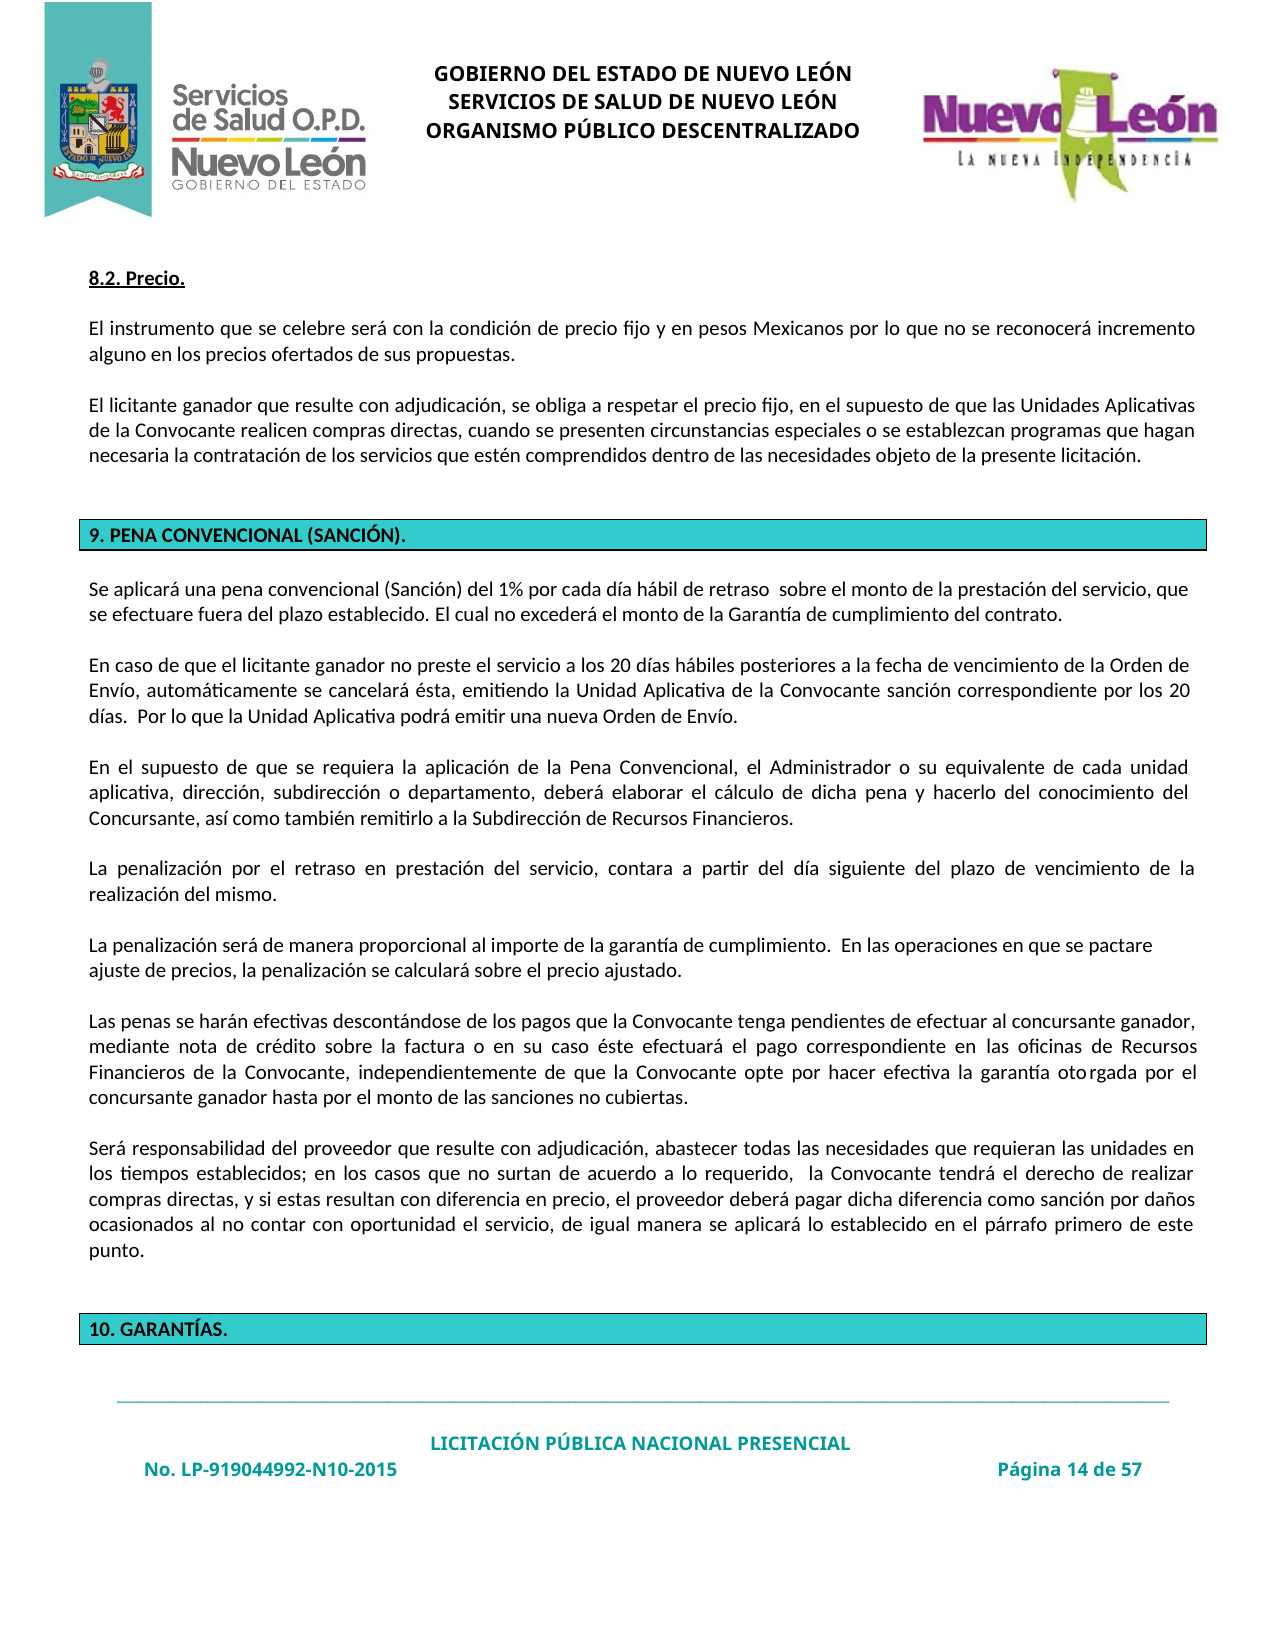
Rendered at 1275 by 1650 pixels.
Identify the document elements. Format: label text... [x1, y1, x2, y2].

text En caso de que el licitante ganador no preste el servicio a los 20 días hábiles posteriores a la fecha de vencimiento de la Orden de Envío, automáticamente se cancelará ésta, emitiendo la Unidad Aplicativa de la Convocante sanción correspondiente por los 20 días. Por lo que podrá emitir una nueva Orden de Envío. [89, 652, 1192, 728]
text Las penas se harán efectivas descontándose de los pagos que la Convocante tenga pendientes de efectuar al concursante ganador, mediante nota de crédito sobre la factura o en su caso éste efectuará el pago correspondiente en las oficinas de Recursos Financieros de la Convocante, independientemente de que la Convocante opte por hacer efectiva la garantía otorgada por el concursante ganador hasta por el monto de las sanciones no cubiertas. [89, 1008, 1197, 1110]
text El instrumento que se celebre será con la condición de precio fijo y en pesos Mexicanos por lo que no se reconocerá incremento alguno en los precios ofertados de sus propuestas. [89, 316, 1197, 366]
text El licitante ganador que resulte con adjudicación, se obliga a respetar el precio fijo, en el supuesto de que las Unidades Aplicativas de la Convocante realicen compras directas, cuando se presenten circunstancias especiales o se establezcan programas que hagan necesaria la contratación de los servicios que estén comprendidos dentro de las necesidades objeto de la presente licitación. [89, 392, 1197, 468]
list La penalización por el retraso en prestación del servicio, contara a partir del día siguiente del plazo de vencimiento de la realización del mismo. [89, 856, 1197, 906]
text 8.2. Precio. [89, 265, 1197, 290]
text Será responsabilidad del proveedor que resulte con adjudicación, abastecer todas las necesidades que requieran las unidades en los tiempos establecidos; en los casos que no surtan de acuerdo a lo requerido, la Convocante tendrá el derecho de realizar compras directas, y si estas resultan con diferencia en precio, el proveedor deberá pagar dicha diferencia como sanción por daños ocasionados al no contar con oportunidad el servicio, de igual manera se aplicará lo establecido en el párrafo primero de este punto. [89, 1135, 1197, 1262]
text 10. GARANTÍAS. [80, 1314, 1206, 1344]
text En el supuesto de que se requiera la aplicación de la Pena Convencional, el Administrador o su equivalente de cada unidad aplicativa, dirección, subdirección o departamento, deberá elaborar el cálculo de dicha pena y hacerlo del conocimiento del Concursante, así como también remitirlo a la Subdirección de Recursos Financieros. [89, 754, 1192, 830]
picture [15, 2, 1249, 229]
text 9. PENA CONVENCIONAL (SANCIÓN). [80, 520, 1206, 549]
text Se aplicará una pena convencional (Sanción) del 1% por cada día hábil de retraso sobre el monto de la prestación del servicio, que se efectuare fuera del plazo establecido. El cual no excederá el monto de de cumplimiento del contrato. [89, 576, 1192, 627]
text La penalización será de manera proporcional al importe de la garantía de cumplimiento. En las operaciones en que se pactare ajuste de precios, la penalización se calculará sobre el precio ajustado. [89, 932, 1197, 983]
